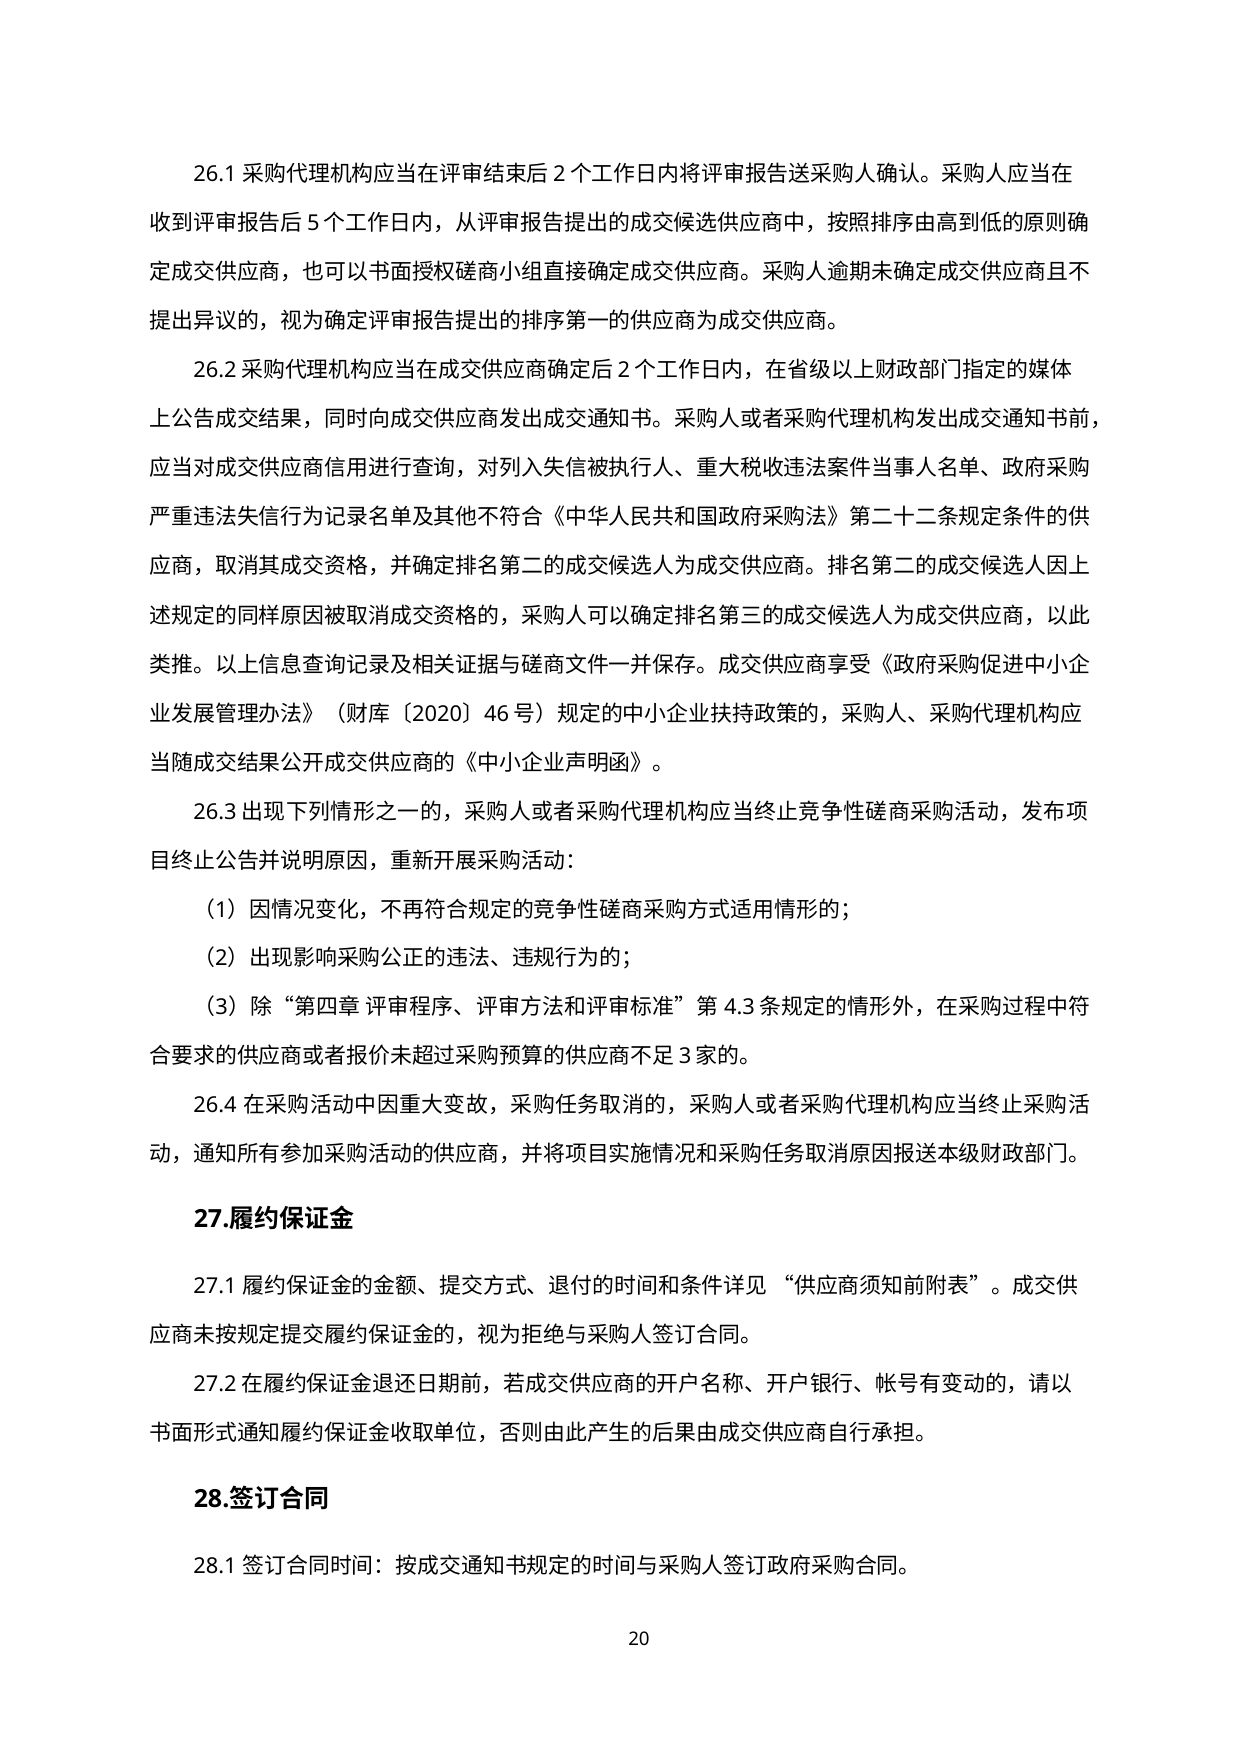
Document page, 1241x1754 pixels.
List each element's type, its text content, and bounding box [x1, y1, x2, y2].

text 26.3出现下列情形之一的，采购人或者采购代理机构应当终止竞争性磋商采购活动，发布项目终止公告并说明原因，重新开展采购活动： [149, 793, 1091, 875]
text 28.1 签订合同时间：按成交通知书规定的时间与采购人签订政府采购合同。 [149, 1547, 1091, 1580]
text 28.签订合同 [149, 1463, 1091, 1529]
text （2）出现影响采购公正的违法、违规行为的； [149, 940, 1091, 972]
text 26.4 在采购活动中因重大变故，采购任务取消的，采购人或者采购代理机构应当终止采购活动，通知所有参加采购活动的供应商，并将项目实施情况和采购任务取消原因报送本级财政部门。 [149, 1086, 1091, 1168]
text 27.1 履约保证金的金额、提交方式、退付的时间和条件详见 “供应商须知前附表”。成交供应商未按规定提交履约保证金的，视为拒绝与采购人签订合同。 [149, 1268, 1091, 1350]
text （3）除“第四章 评审程序、评审方法和评审标准”第4.3条规定的情形外，在采购过程中符合要求的供应商或者报价未超过采购预算的供应商不足3家的。 [149, 988, 1091, 1070]
text 27.履约保证金 [149, 1184, 1091, 1249]
text 26.2采购代理机构应当在成交供应商确定后2个工作日内，在省级以上财政部门指定的媒体上公告成交结果，同时向成交供应商发出成交通知书。采购人或者采购代理机构发出成交通知书前，应当对成交供应商信用进行查询，对列入失信被执行人、重大税收违法案件当事人名单、政府采购严重违法失信行为记录名单及其他不符合《中华人民共和国政府采购法》第二十二条规定条件的供应商，取消其成交资格，并确定排名第二的成交候选人为成交供应商。排名第二的成交候选人因上述规定的同样原因被取消成交资格的，采购人可以确定排名第三的成交候选人为成交供应商，以此类推。以上信息查询记录及相关证据与磋商文件一并保存。成交供应商享受《政府采购促进中小企业发展管理办法》（财库〔2020〕46号）规定的中小企业扶持政策的，采购人、采购代理机构应当随成交结果公开成交供应商的《中小企业声明函》。 [149, 351, 1091, 777]
text 27.2在履约保证金退还日期前，若成交供应商的开户名称、开户银行、帐号有变动的，请以书面形式通知履约保证金收取单位，否则由此产生的后果由成交供应商自行承担。 [149, 1366, 1091, 1447]
text 26.1 采购代理机构应当在评审结束后2个工作日内将评审报告送采购人确认。采购人应当在收到评审报告后5个工作日内，从评审报告提出的成交候选供应商中，按照排序由高到低的原则确定成交供应商，也可以书面授权磋商小组直接确定成交供应商。采购人逾期未确定成交供应商且不提出异议的，视为确定评审报告提出的排序第一的供应商为成交供应商。 [149, 155, 1091, 335]
text （1）因情况变化，不再符合规定的竞争性磋商采购方式适用情形的； [149, 891, 1091, 924]
